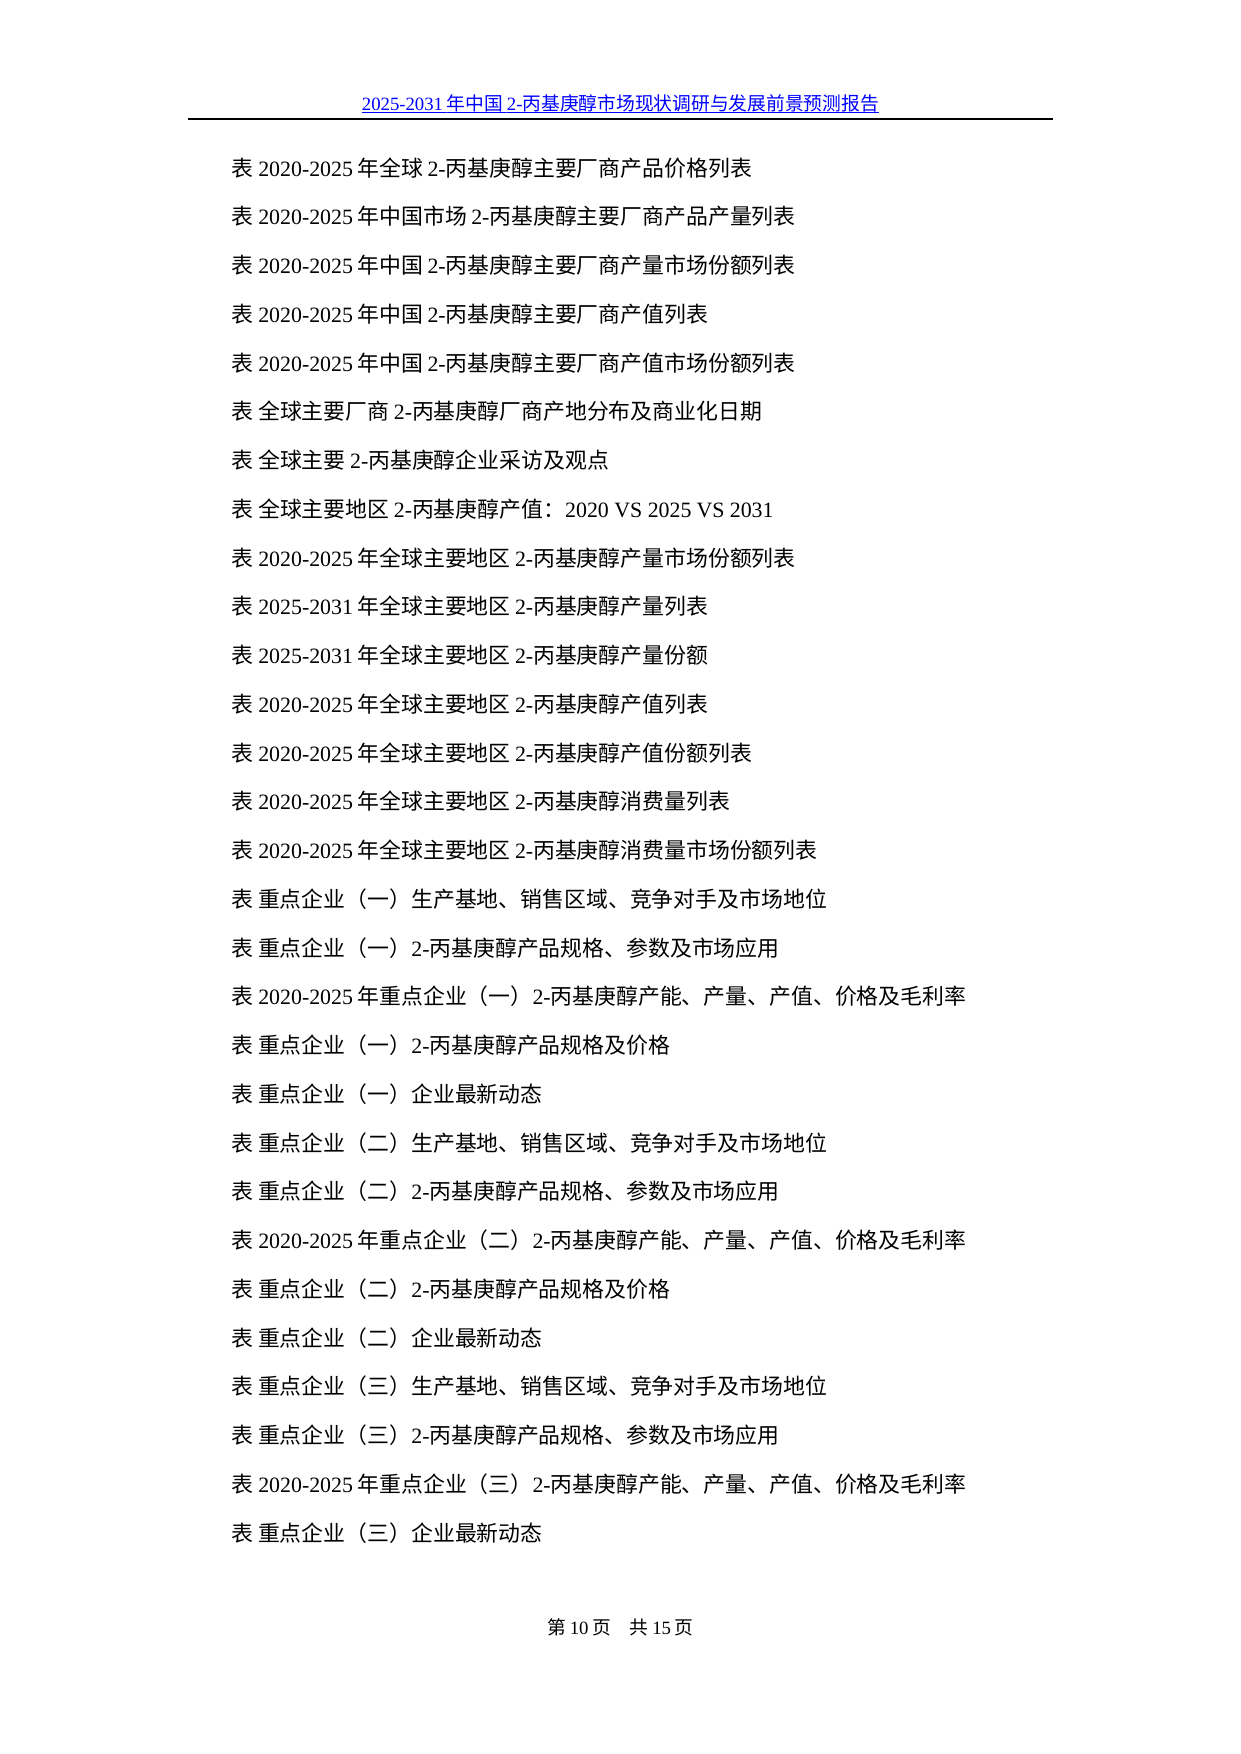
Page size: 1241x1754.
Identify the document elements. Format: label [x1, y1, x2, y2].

text [187, 150, 1053, 1548]
